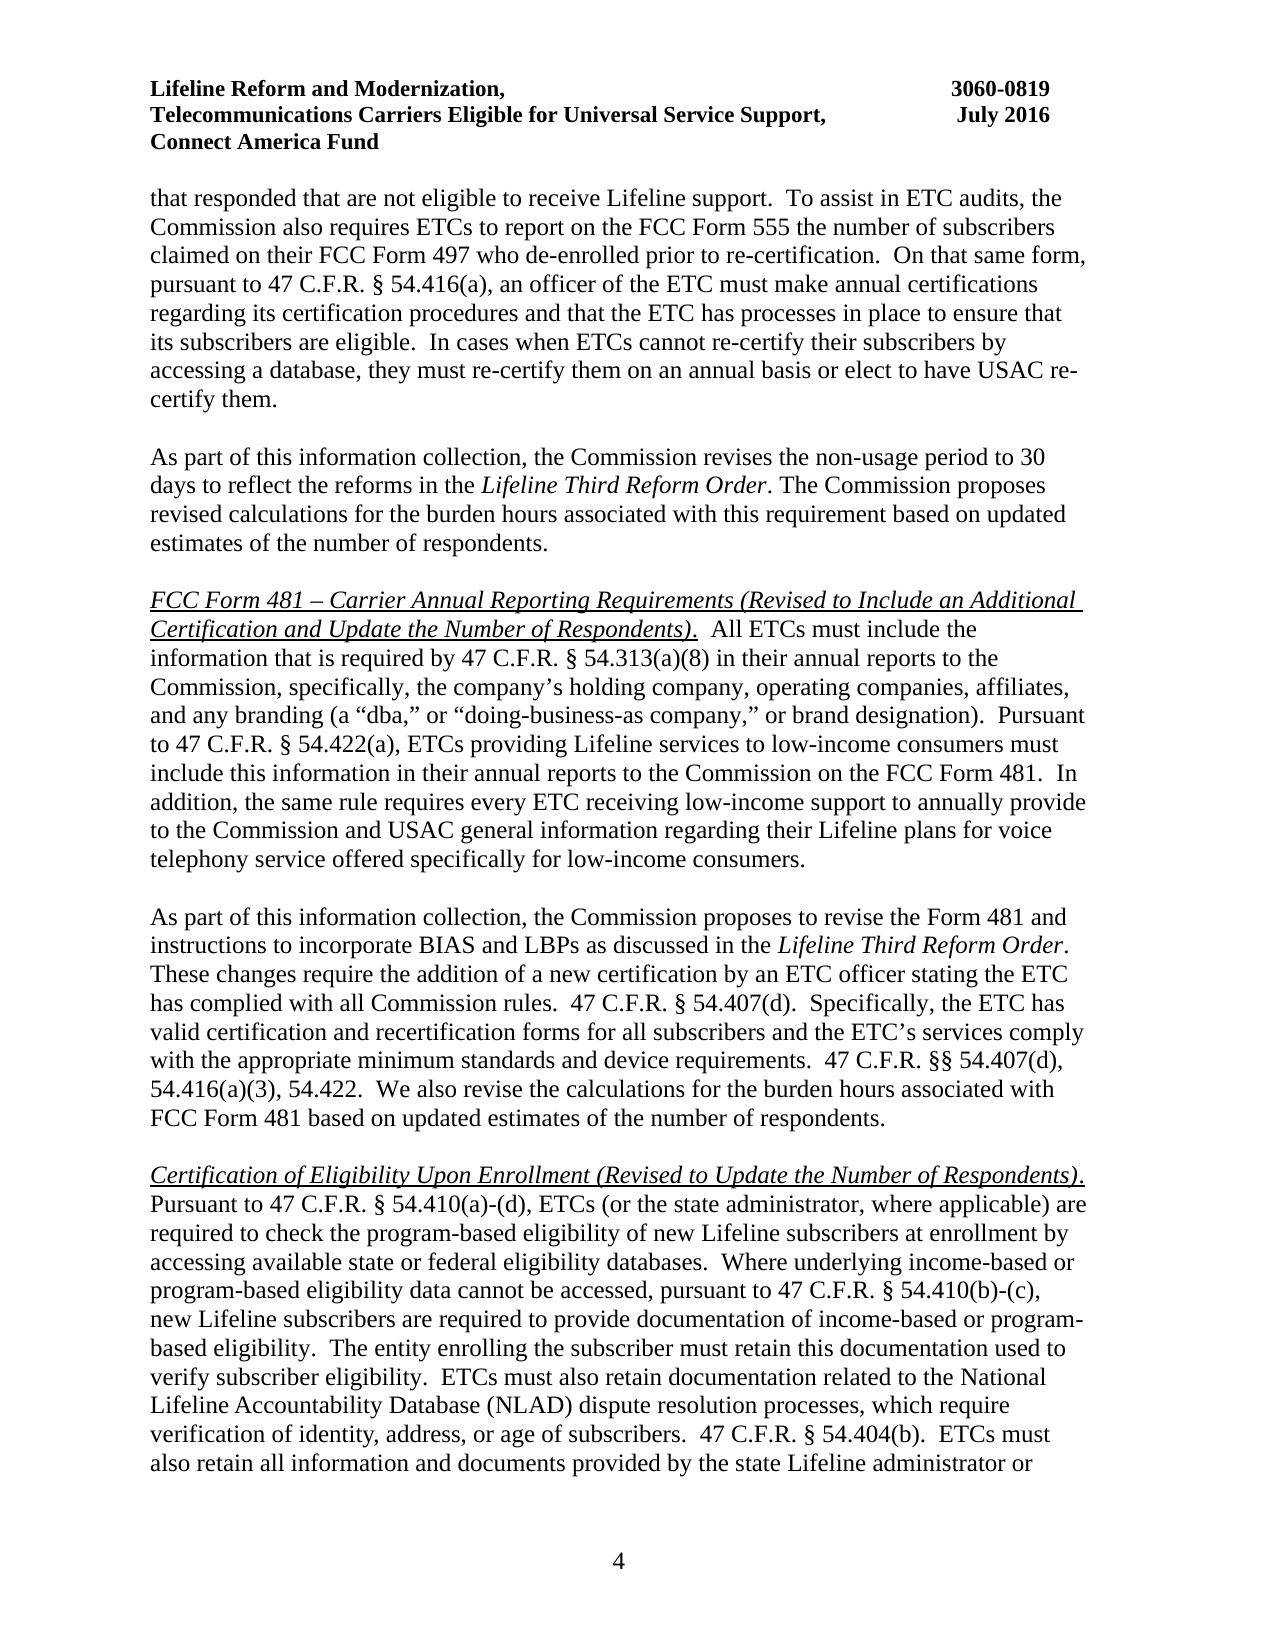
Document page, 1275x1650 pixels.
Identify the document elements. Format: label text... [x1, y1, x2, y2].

text FCC Form 481 – Carrier Annual Reporting Requirements (Revised to Include an Additional Certification and Update the Number of Respondents). All ETCs must include the information that is required by 47 C.F.R. § 54.313(a)(8) in their annual reports to the Commission, specifically, the company’s holding company, operating companies, affiliates, and any branding (a “dba,” or “doing-business-as company,” or brand designation). Pursuant to 47 C.F.R. § 54.422(a), ETCs providing Lifeline services to low-income consumers must include this information in their annual reports to the Commission on the FCC Form 481. In addition, the same rule requires every ETC receiving low-income support to annually provide to the Commission and USAC general information regarding their Lifeline plans for voice telephony service offered specifically for low-income consumers. [150, 585, 1087, 873]
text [150, 1160, 1087, 1477]
text As part of this information collection, the Commission revises the non-usage period to 30 days to reflect the reforms in the Lifeline Third Reform Order. The Commission proposes revised calculations for the burden hours associated with this requirement based on updated estimates of the number of respondents. [150, 442, 1087, 557]
text As part of this information collection, the Commission proposes to revise the Form 481 and instructions to incorporate BIAS and LBPs as discussed in the Lifeline Third Reform Order. These changes require the addition of a new certification by an ETC officer stating the ETC has complied with all Commission rules. 47 C.F.R. § 54.407(d). Specifically, the ETC has valid certification and recertification forms for all subscribers and the ETC’s services comply with the appropriate minimum standards and device requirements. 47 C.F.R. §§ 54.407(d), 54.416(a)(3), 54.422. We also revise the calculations for the burden hours associated with FCC Form 481 based on updated estimates of the number of respondents. [150, 902, 1087, 1132]
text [150, 183, 1087, 413]
